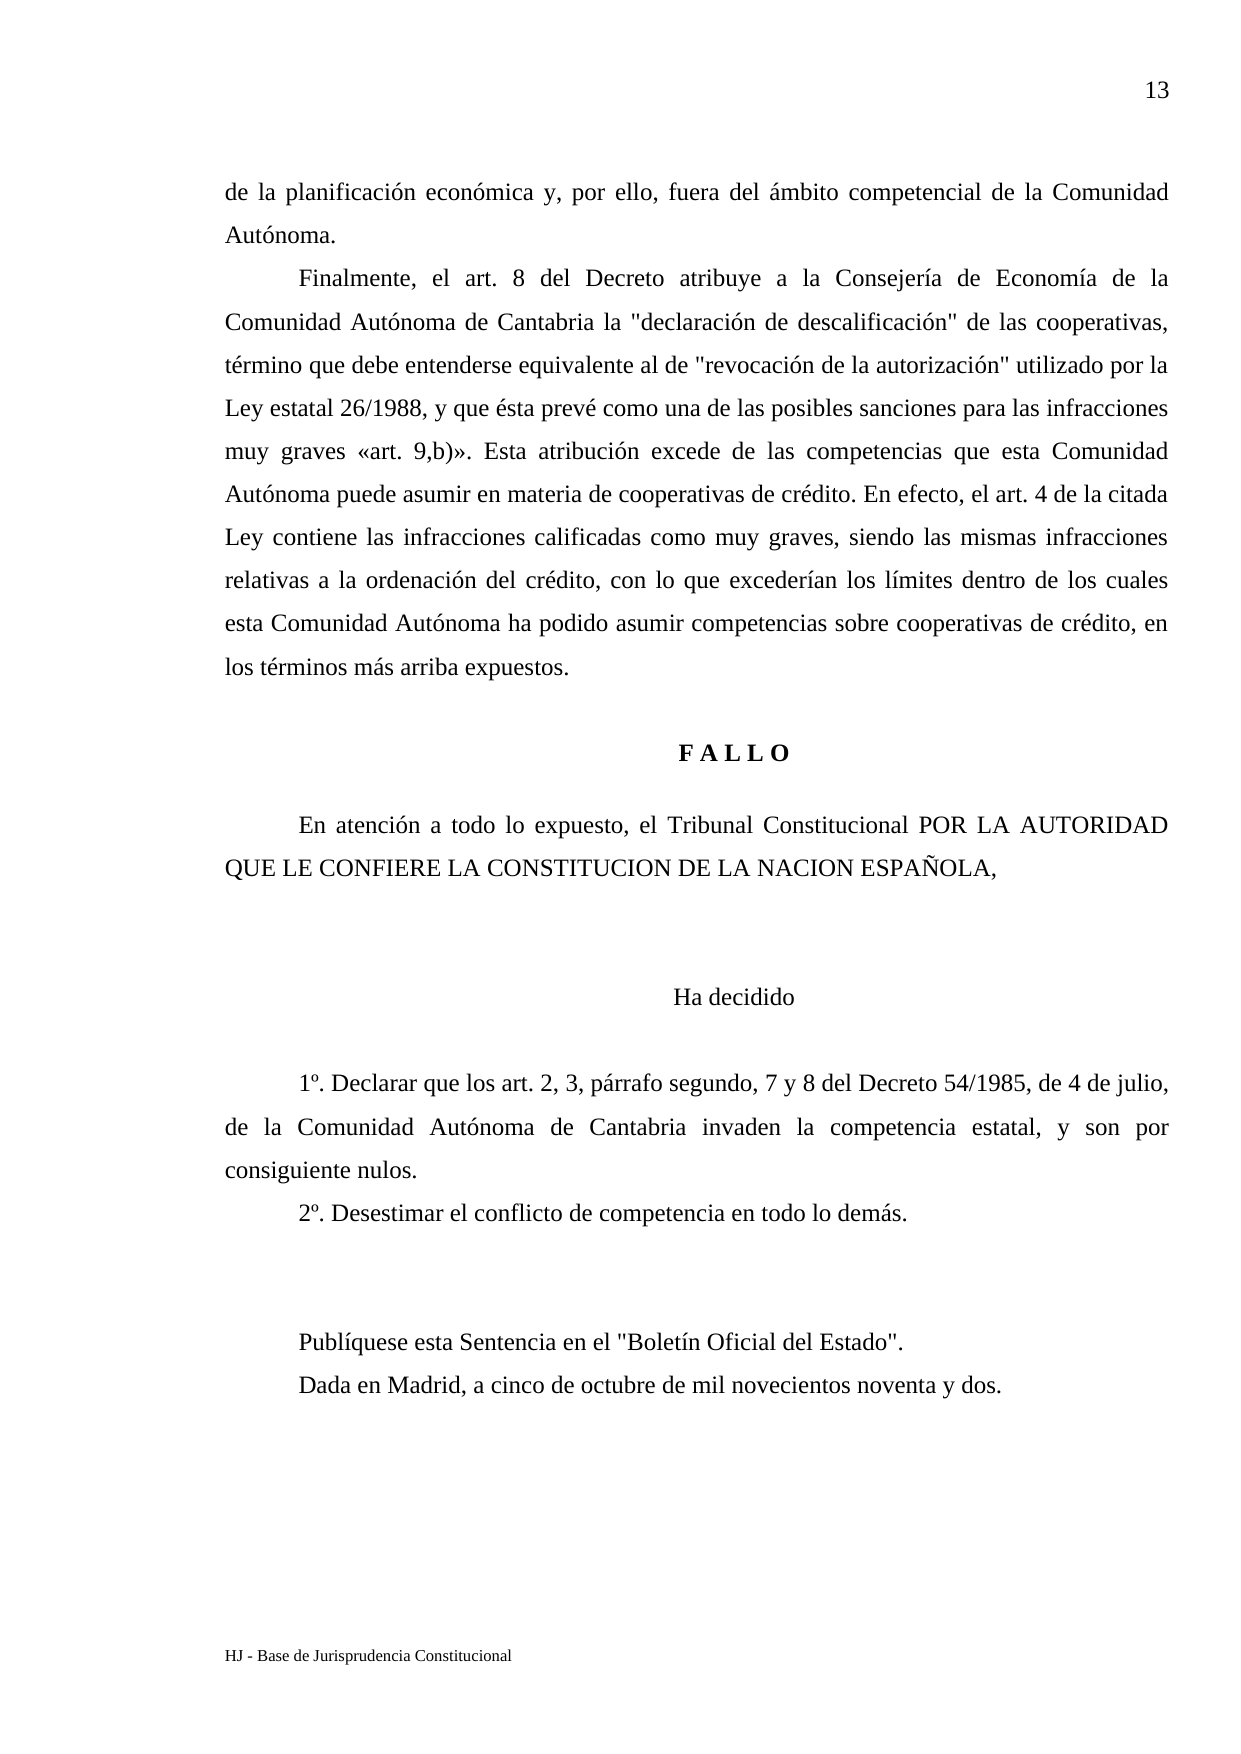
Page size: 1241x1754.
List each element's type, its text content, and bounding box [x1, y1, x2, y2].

text 1º. Declarar que los art. 2, 3, párrafo segundo, 7 y 8 del Decreto 54/1985, de 4 de julio, de la Comunidad Autónoma de Cantabria invaden la competencia estatal, y son por consiguiente nulos. [224, 1068, 1169, 1183]
text Finalmente, el art. 8 del Decreto atribuye a la Consejería de Economía de la Comunidad Autónoma de Cantabria la "declaración de descalificación" de las cooperativas, término que debe entenderse equivalente al de "revocación de la autorización" utilizado por la Ley estatal 26/1988, y que ésta prevé como una de las posibles sanciones para las infracciones muy graves «art. 9,b)». Esta atribución excede de las competencias que esta Comunidad Autónoma puede asumir en materia de cooperativas de crédito. En efecto, el art. 4 de la citada Ley contiene las infracciones calificadas como muy graves, siendo las mismas infracciones relativas a la ordenación del crédito, con lo que excederían los límites dentro de los cuales esta Comunidad Autónoma ha podido asumir competencias sobre cooperativas de crédito, en los términos más arriba expuestos. [224, 263, 1169, 680]
text Dada en Madrid, a cinco de octubre de mil novecientos noventa y dos. [224, 1370, 1169, 1399]
text 2º. Desestimar el conflicto de competencia en todo lo demás. [224, 1198, 1169, 1227]
subtitle F A L L O [224, 738, 1169, 767]
text Publíquese esta Sentencia en el "Boletín Oficial del Estado". [224, 1327, 1169, 1356]
text Ha decidido [224, 982, 1169, 1011]
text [224, 177, 1169, 249]
text En atención a todo lo expuesto, el Tribunal Constitucional POR LA AUTORIDAD QUE LE CONFIERE LA CONSTITUCION DE LA NACION ESPAÑOLA, [224, 810, 1169, 882]
